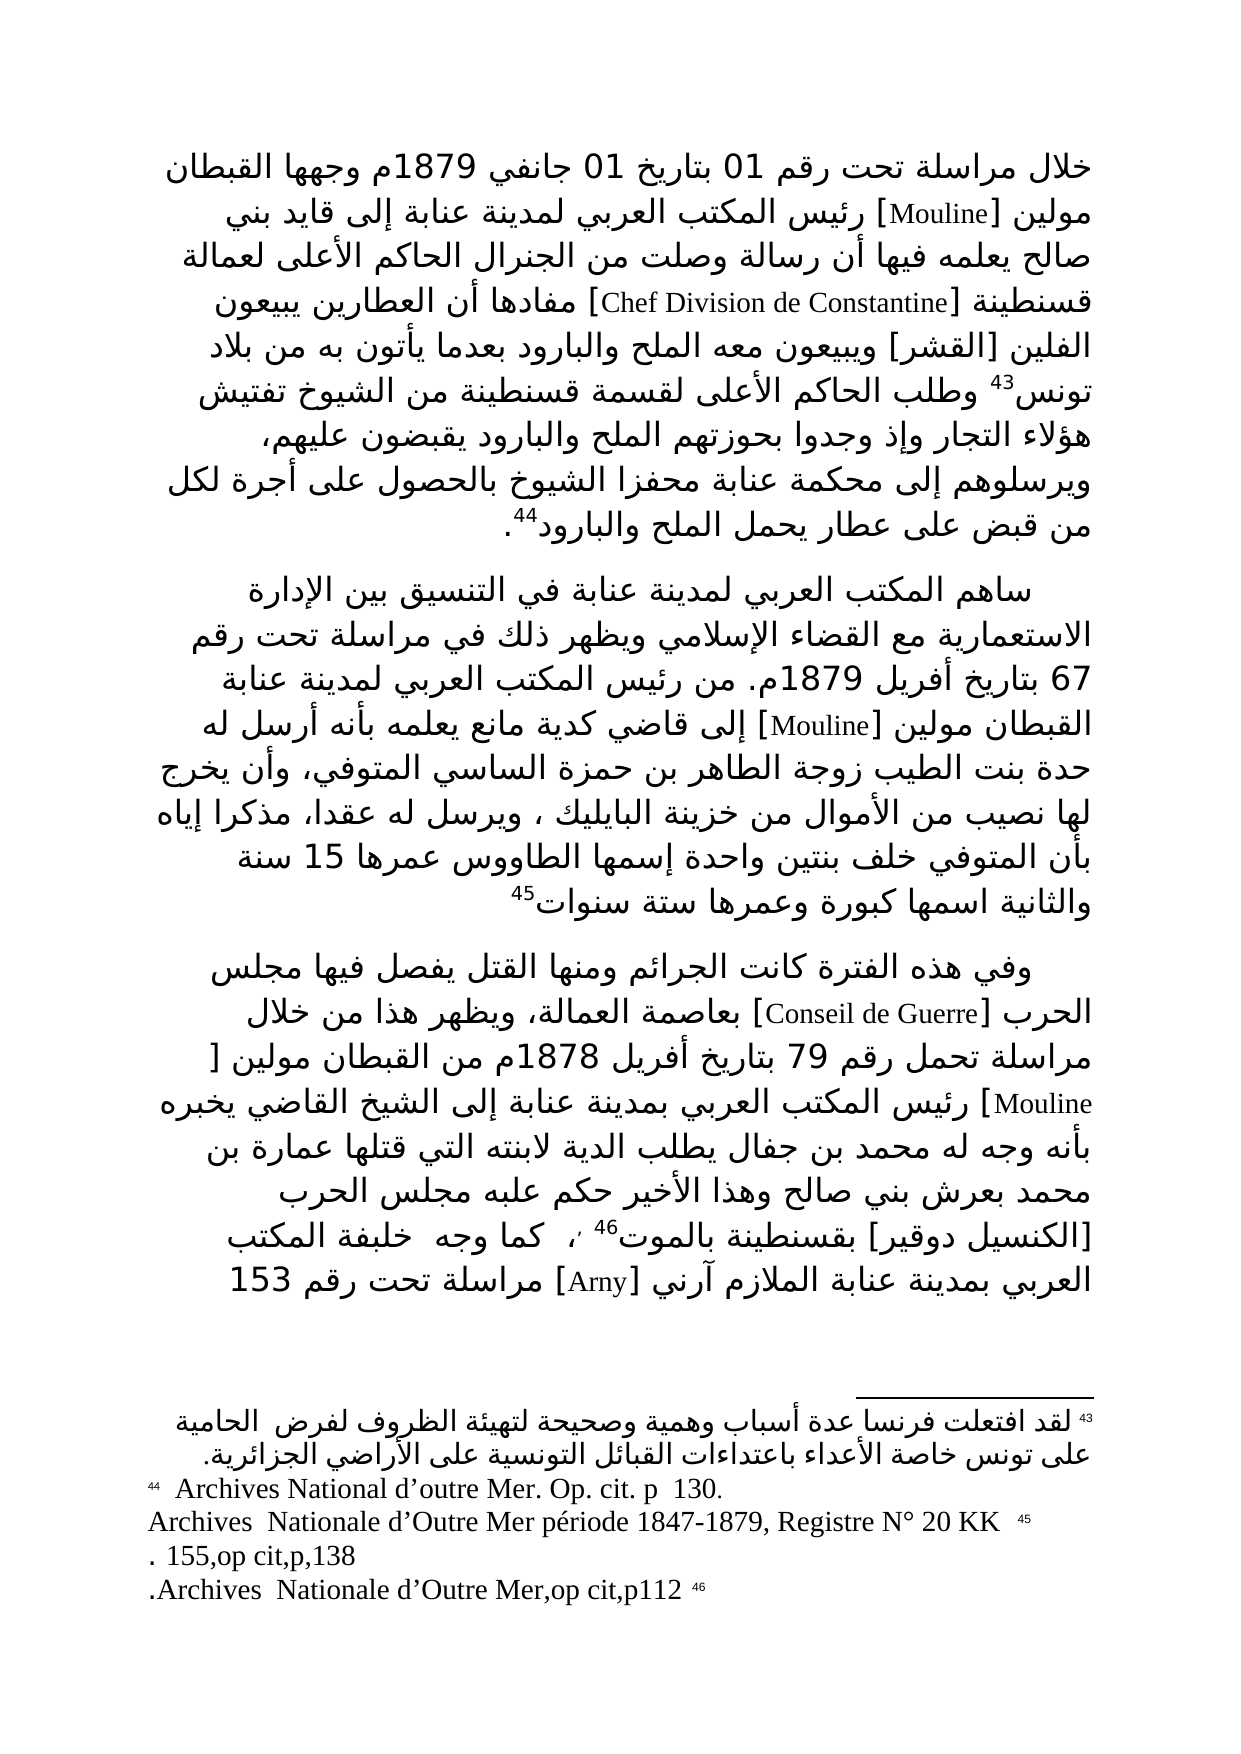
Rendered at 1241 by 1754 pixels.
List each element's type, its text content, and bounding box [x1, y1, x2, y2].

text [148, 948, 1093, 1300]
text ساهم المكتب العربي لمدينة عنابة في التنسيق بين الإدارة الاستعمارية مع القضاء الإسلامي ويظهر ذلك في مراسلة تحت رقم 67 بتاريخ أفريل 1879م. من رئيس المكتب العربي لمدينة عنابة القبطان مولين [Mouline] إلى قاضي كدية مانع يعلمه بأنه أرسل له حدة بنت الطيب زوجة الطاهر بن حمزة الساسي المتوفي، وأن يخرج لها نصيب من الأموال من خزينة البايليك ، ويرسل له عقدا، مذكرا إياه بأن المتوفي خلف بنتين واحدة إسمها الطاووس عمرها 15 سنة والثانية اسمها كبورة وعمرها ستة سنوات [148, 571, 1093, 921]
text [148, 148, 1093, 544]
